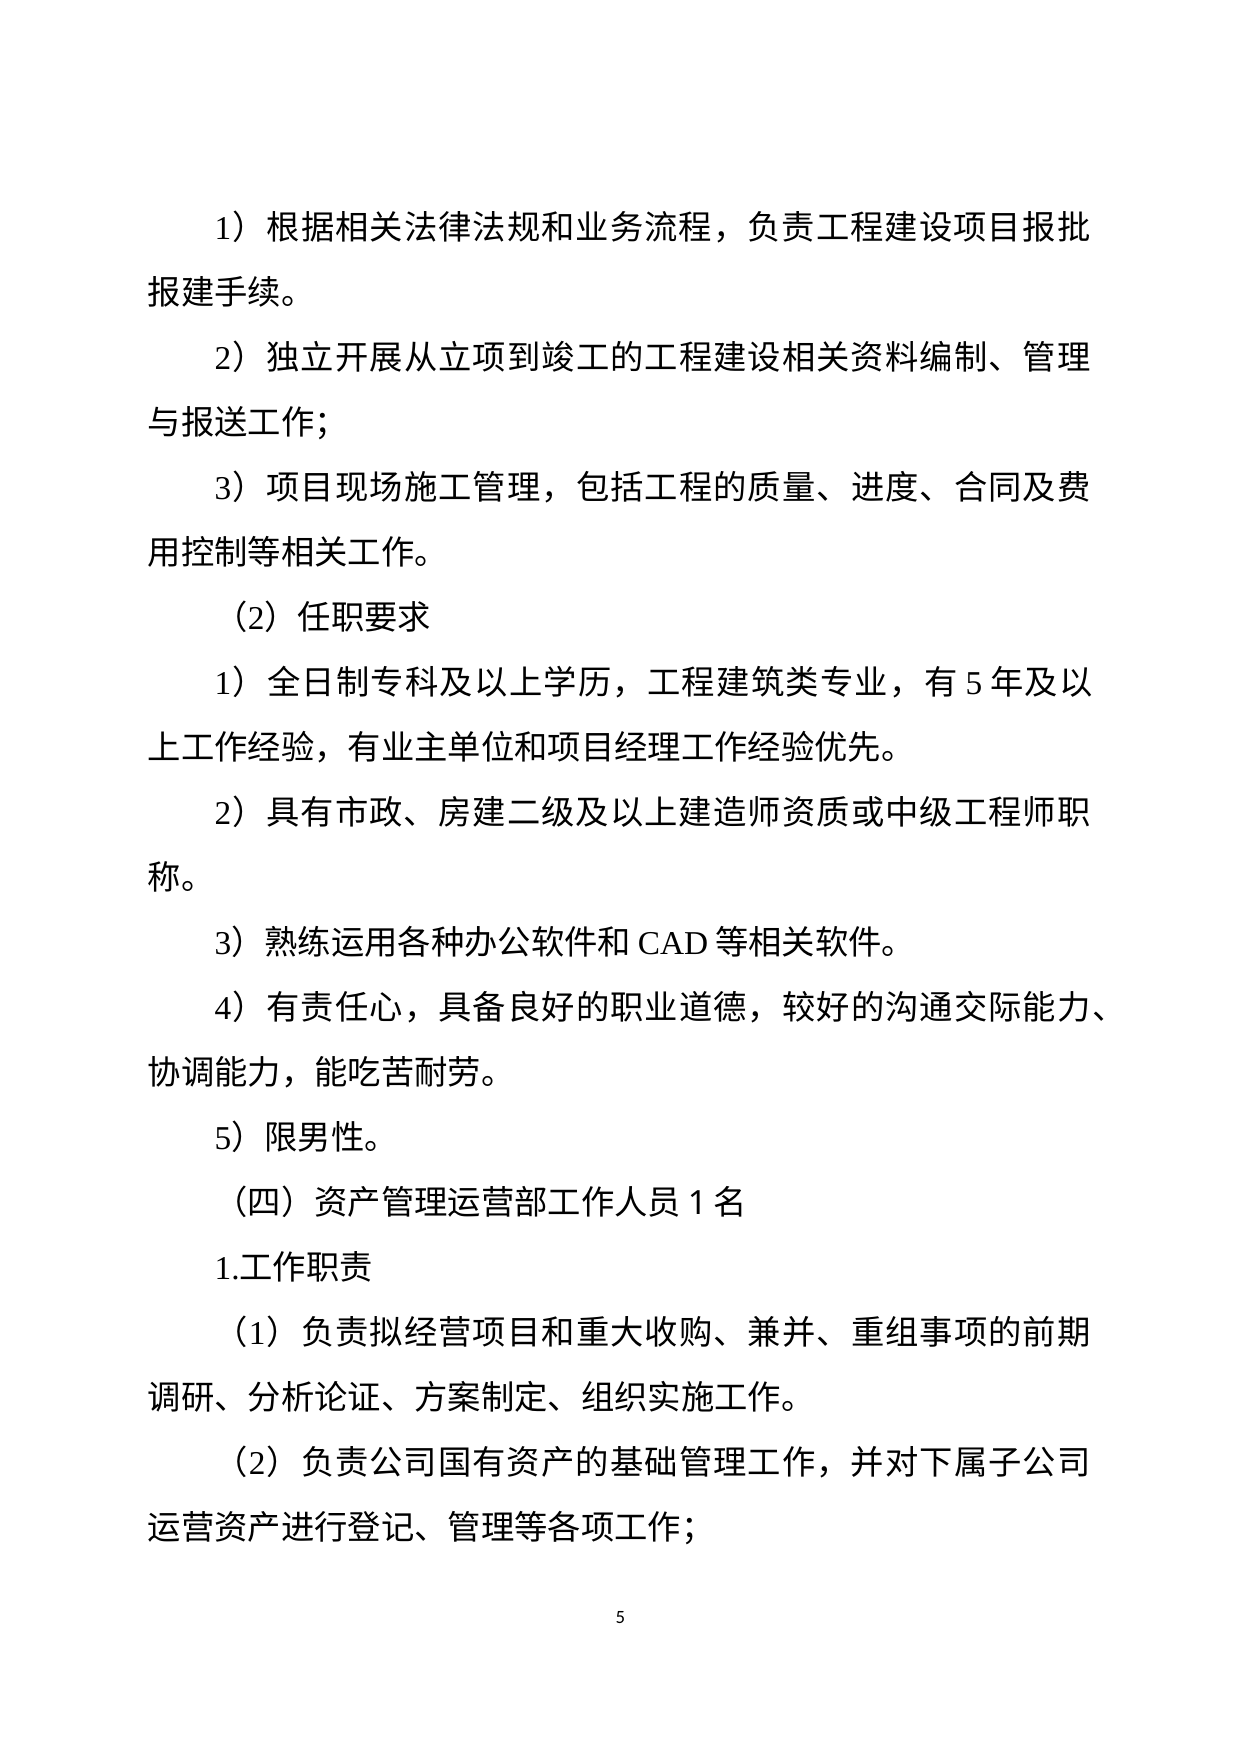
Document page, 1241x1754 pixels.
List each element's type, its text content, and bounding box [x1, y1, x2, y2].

text （四）资产管理运营部工作人员1名 [148, 1167, 1092, 1232]
text 2）独立开展从立项到竣工的工程建设相关资料编制、管理与报送工作； [148, 322, 1092, 452]
text 1）全日制专科及以上学历，工程建筑类专业，有5年及以上工作经验，有业主单位和项目经理工作经验优先。 [148, 647, 1092, 777]
text 5）限男性。 [148, 1102, 1092, 1167]
text （2）任职要求 [148, 582, 1092, 647]
text 3）项目现场施工管理，包括工程的质量、进度、合同及费用控制等相关工作。 [148, 452, 1092, 582]
text 4）有责任心，具备良好的职业道德，较好的沟通交际能力、协调能力，能吃苦耐劳。 [148, 972, 1092, 1102]
text 1.工作职责 [148, 1232, 1092, 1297]
text （1）负责拟经营项目和重大收购、兼并、重组事项的前期调研、分析论证、方案制定、组织实施工作。 [148, 1297, 1092, 1427]
text 2）具有市政、房建二级及以上建造师资质或中级工程师职称。 [148, 777, 1092, 907]
text 1）根据相关法律法规和业务流程，负责工程建设项目报批报建手续。 [148, 192, 1092, 322]
text 3）熟练运用各种办公软件和CAD等相关软件。 [148, 907, 1092, 972]
text （2）负责公司国有资产的基础管理工作，并对下属子公司运营资产进行登记、管理等各项工作； [148, 1427, 1092, 1557]
